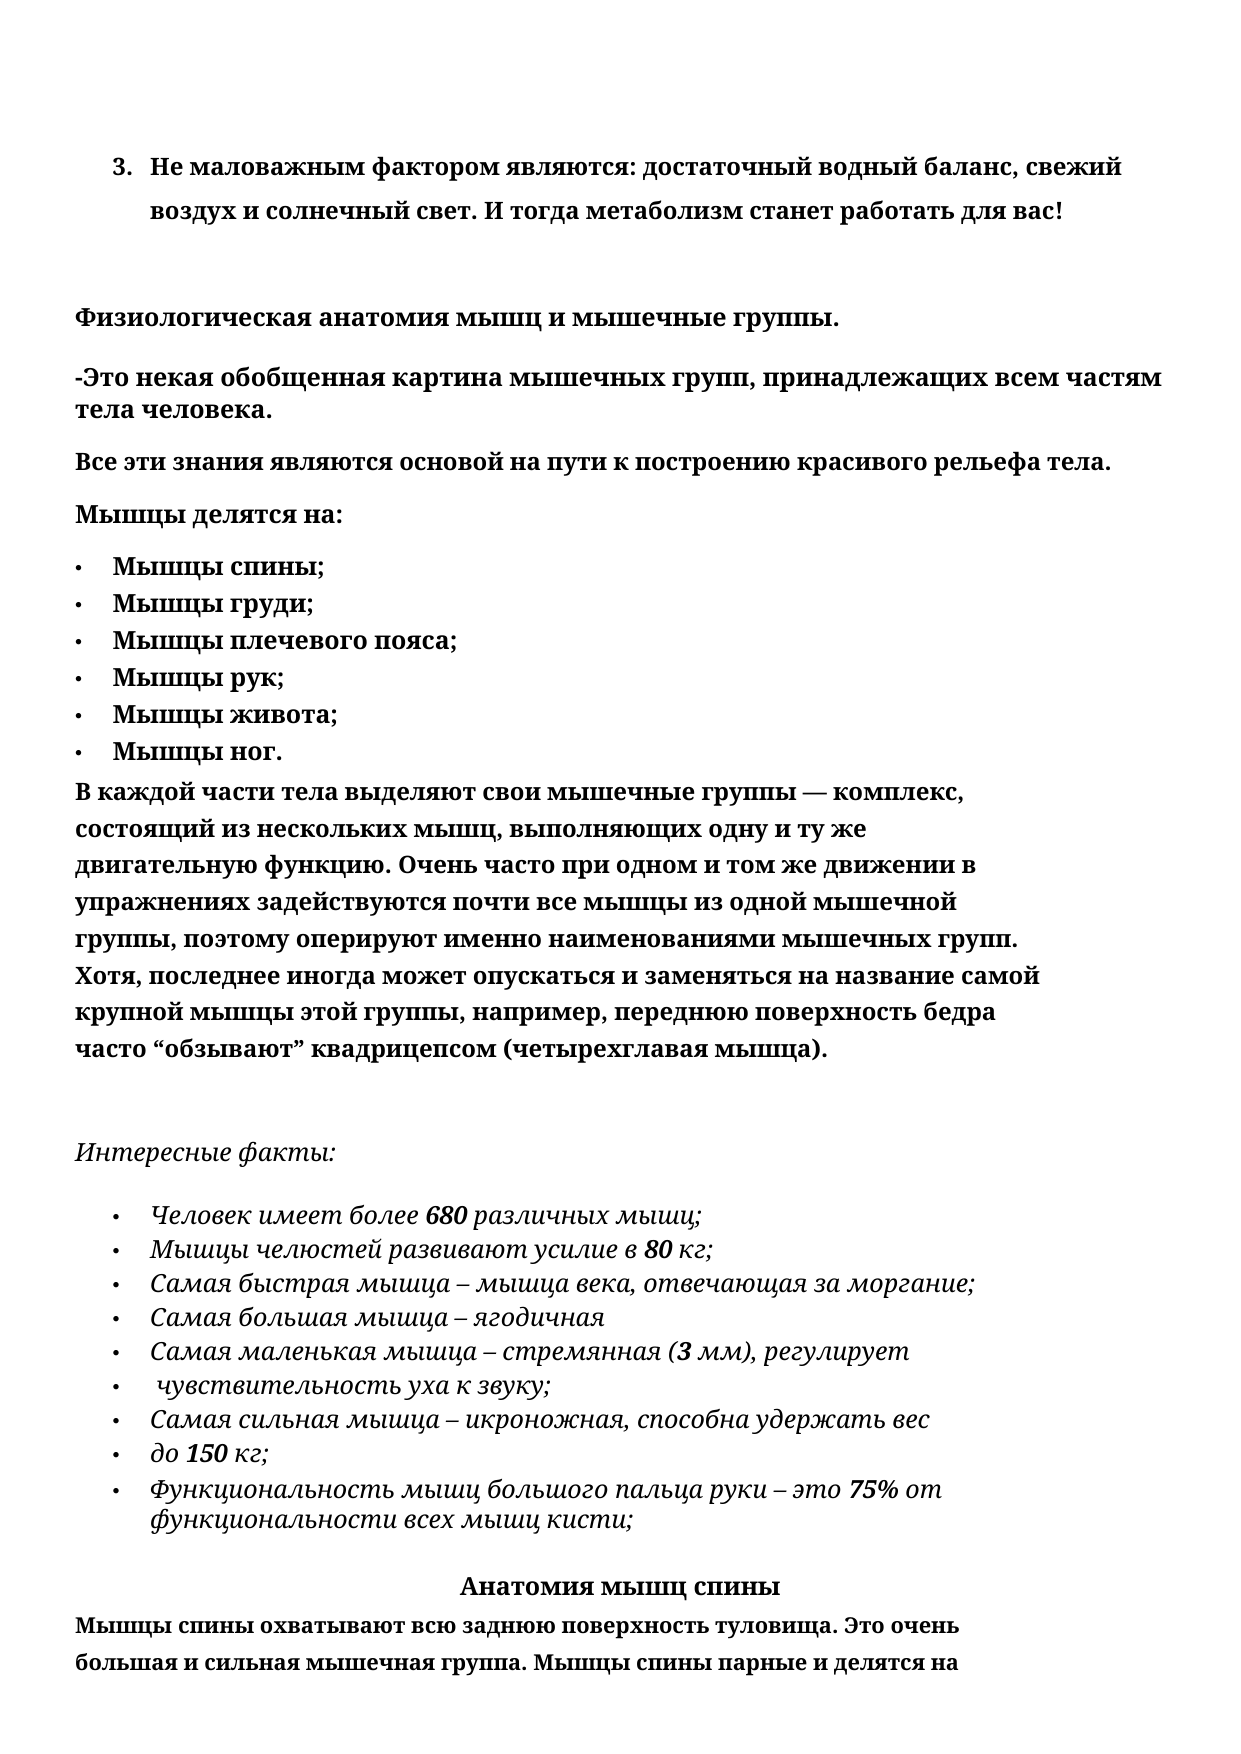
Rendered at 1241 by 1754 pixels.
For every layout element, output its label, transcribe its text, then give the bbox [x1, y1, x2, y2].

text -Это некая обобщенная картина мышечных групп, принадлежащих всем частям тела человека. [75, 360, 1165, 425]
list Мышцы спины; [75, 549, 1165, 583]
text Анатомия мышц спины [75, 1568, 1165, 1603]
list Мышцы рук; [75, 659, 1165, 694]
list Мышцы плечевого пояса; [75, 623, 1165, 657]
list Самая быстрая мышца – мышца века, отвечающая за моргание; [112, 1266, 1165, 1300]
text Мышцы делятся на: [75, 496, 1165, 530]
list каждой части тела выделяют свои мышечные группы — комплекс, состоящий из нескольких мышц, выполняющих одну и ту же двигательную функцию. Очень часто при одном и том же движении в упражнениях задействуются почти все мышцы из одной мышечной группы, поэтому оперируют именно наименованиями мышечных групп. Хотя, последнее иногда может опускаться и заменяться на название самой крупной мышцы этой группы, например, переднюю поверхность бедра часто “обзывают” квадрицепсом (четырехглавая мышца). [75, 774, 1046, 1064]
list до 150 кг; [112, 1436, 1165, 1469]
list Самая маленькая мышца – стремянная (3 мм), регулирует [112, 1334, 1165, 1367]
list Человек имеет более 680 различных мышц; [112, 1198, 1165, 1232]
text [75, 1610, 1021, 1677]
text Интересные факты: [75, 1134, 1165, 1168]
list чувствительность уха к звуку; [112, 1368, 1165, 1402]
list Мышцы живота; [75, 696, 1165, 731]
list Самая сильная мышца – икроножная, способна удержать вес [112, 1402, 1165, 1436]
list Мышцы челюстей развивают усилие в 80 кг; [112, 1232, 1165, 1266]
list Мышцы ног. [75, 733, 1165, 767]
list Мышцы груди; [75, 586, 1165, 620]
list Функциональность мышц большого пальца руки – это 75% от функциональности всех мышц кисти; [112, 1473, 1148, 1536]
text Физиологическая анатомия мышц и мышечные группы. [75, 300, 1165, 334]
text Все эти знания являются основой на пути к построению красивого рельефа тела. [75, 445, 1165, 478]
list Не маловажным фактором являются: достаточный водный баланс, свежий воздух и солнечный свет. И тогда метаболизм станет работать для вас! [112, 150, 1142, 226]
list Самая большая мышца – ягодичная [112, 1300, 1165, 1334]
